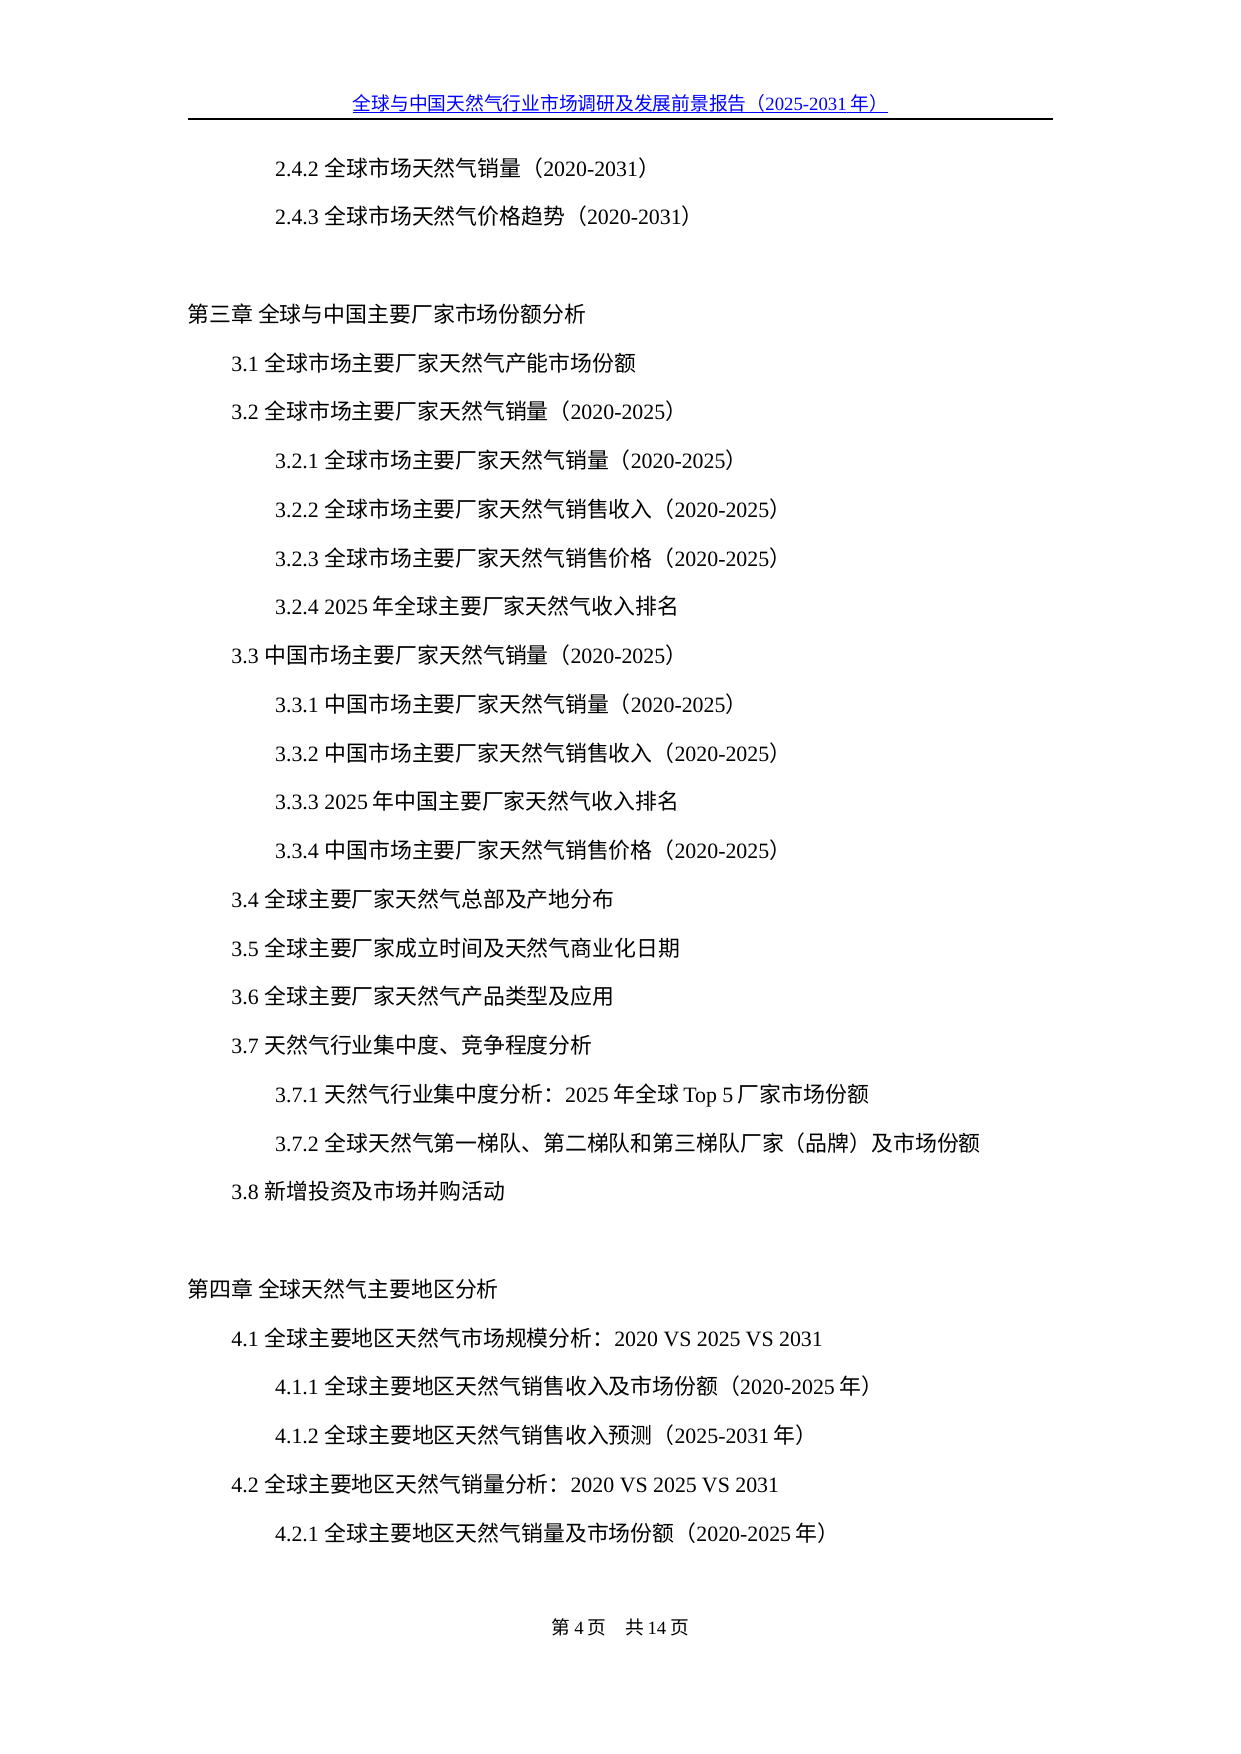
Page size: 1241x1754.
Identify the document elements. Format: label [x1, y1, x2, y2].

text [187, 150, 1053, 1548]
